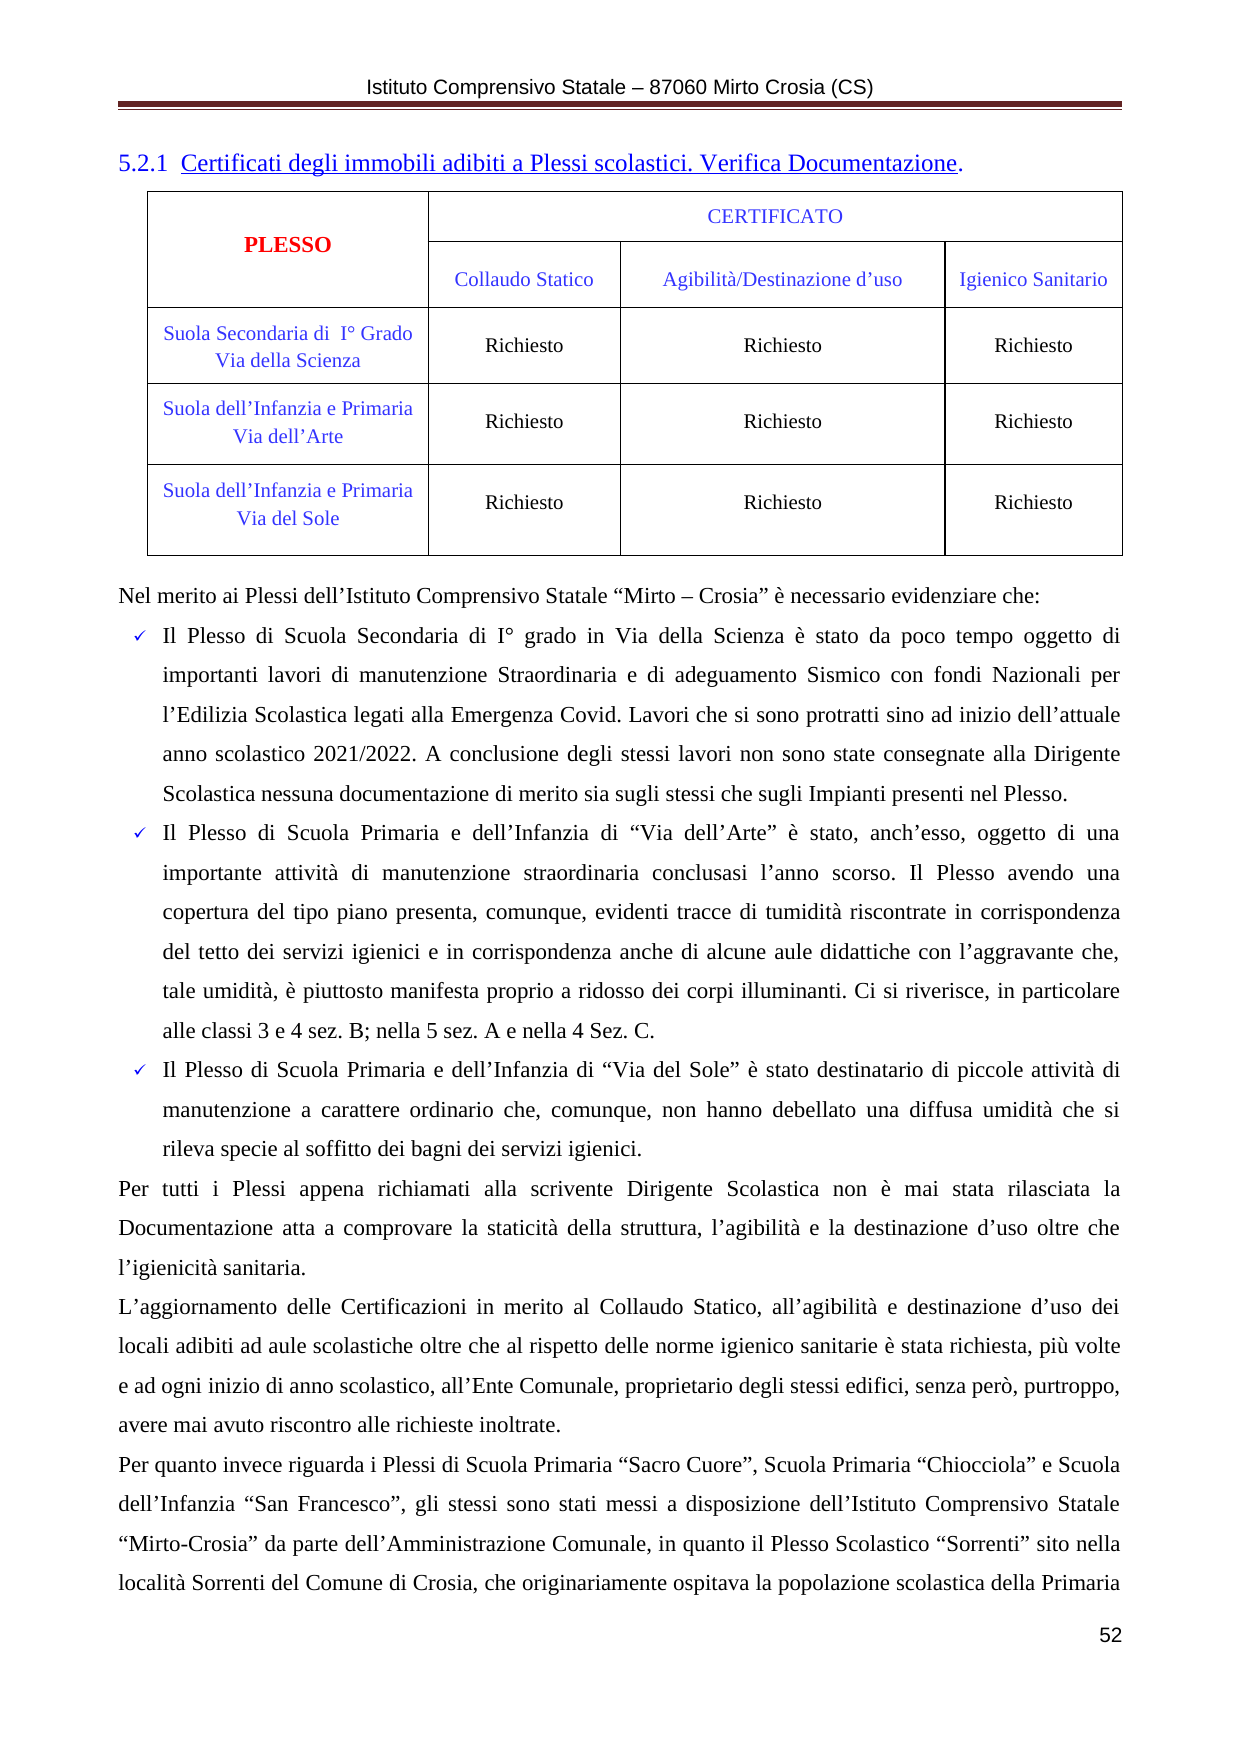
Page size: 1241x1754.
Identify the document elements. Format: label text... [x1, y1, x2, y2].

text Nel merito ai Plessi dell’Istituto Comprensivo Statale “Mirto – Crosia” è necessario evidenziare che: [118, 582, 1122, 609]
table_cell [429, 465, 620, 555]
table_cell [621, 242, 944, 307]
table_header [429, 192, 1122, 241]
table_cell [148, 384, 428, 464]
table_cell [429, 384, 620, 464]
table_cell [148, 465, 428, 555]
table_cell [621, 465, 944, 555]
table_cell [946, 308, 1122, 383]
list Il Plesso di Scuola Primaria e dell’Infanzia di “Via del Sole” è stato destinatario di piccole attività di manutenzione a carattere ordinario che, comunque, non hanno debellato una diffusa umidità che si rileva specie al soffitto dei bagni dei servizi igienici. [133, 1056, 1122, 1162]
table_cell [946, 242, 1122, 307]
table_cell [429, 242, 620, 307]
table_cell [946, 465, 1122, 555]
list Il Plesso di Scuola Secondaria di I° grado in Via della Scienza è stato da poco tempo oggetto di importanti lavori di manutenzione Straordinaria e di adeguamento Sismico con fondi Nazionali per l’Edilizia Scolastica legati alla Emergenza Covid. Lavori che si sono protratti sino ad inizio dell’attuale anno scolastico 2021/2022. A conclusione degli stessi lavori non sono state consegnate alla Dirigente Scolastica nessuna documentazione di merito sia sugli stessi che sugli Impianti presenti nel Plesso. [133, 622, 1122, 806]
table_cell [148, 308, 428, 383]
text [118, 1451, 1122, 1596]
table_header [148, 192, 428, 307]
text L’aggiornamento delle Certificazioni in merito al Collaudo Statico, all’agibilità e destinazione d’uso dei locali adibiti ad aule scolastiche oltre che al rispetto delle norme igienico sanitarie è stata richiesta, più volte e ad ogni inizio di anno scolastico, all’Ente Comunale, proprietario degli stessi edifici, senza però, purtroppo, avere mai avuto riscontro alle richieste inoltrate. [118, 1293, 1122, 1438]
text 5.2.1 Certificati degli immobili adibiti a Plessi scolastici. Verifica Documentazione. [118, 148, 1122, 176]
text Per tutti i Plessi appena richiamati alla scrivente Dirigente Scolastica non è mai stata rilasciata la Documentazione atta a comprovare la staticità della struttura, l’agibilità e la destinazione d’uso oltre che l’igienicità sanitaria. [118, 1175, 1122, 1280]
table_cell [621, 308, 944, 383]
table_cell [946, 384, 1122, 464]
list Il Plesso di Scuola Primaria e dell’Infanzia di “Via dell’Arte” è stato, anch’esso, oggetto di una importante attività di manutenzione straordinaria conclusasi l’anno scorso. Il Plesso avendo una copertura del tipo piano presenta, comunque, evidenti tracce di tumidità riscontrate in corrispondenza del tetto dei servizi igienici e in corrispondenza anche di alcune aule didattiche con l’aggravante che, tale umidità, è piuttosto manifesta proprio a ridosso dei corpi illuminanti. Ci si riverisce, in particolare alle classi 3 e 4 sez. B; nella 5 sez. A e nella 4 Sez. C. [133, 819, 1122, 1043]
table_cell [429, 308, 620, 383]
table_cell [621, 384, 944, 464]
